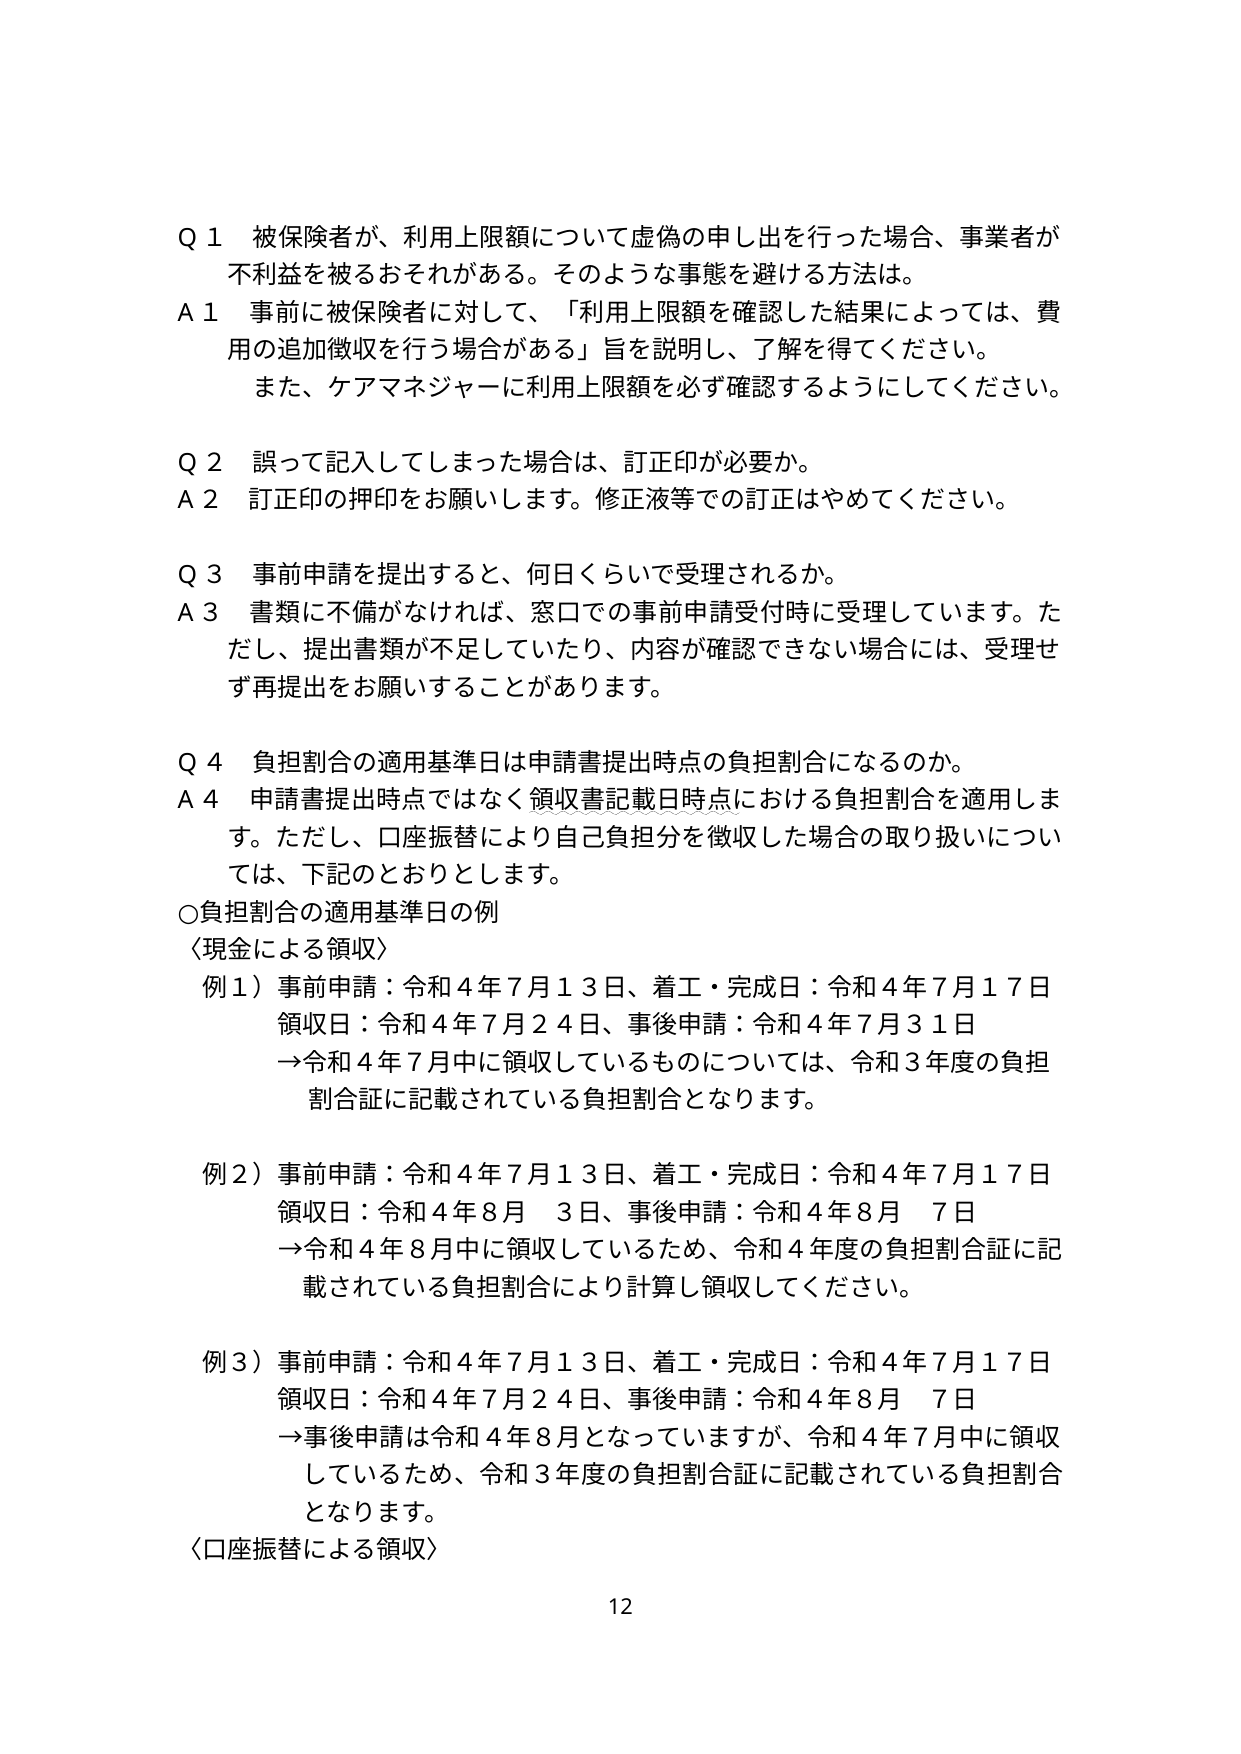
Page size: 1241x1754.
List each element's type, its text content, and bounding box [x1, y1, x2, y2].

text 例１）事前申請：令和４年７月１３日、着工・完成日：令和４年７月１７日 [177, 967, 1063, 1004]
text 領収日：令和４年８月 ３日、事後申請：令和４年８月 ７日 [177, 1192, 1063, 1229]
text また、ケアマネジャーに利用上限額を必ず確認するようにしてください。 [177, 367, 1063, 404]
text →令和４年７月中に領収しているものについては、令和３年度の負担 [177, 1042, 1063, 1079]
text 領収日：令和４年７月２４日、事後申請：令和４年７月３１日 [177, 1004, 1063, 1042]
text A２ 訂正印の押印をお願いします。修正液等での訂正はやめてください。 [177, 479, 1063, 517]
text →令和４年８月中に領収しているため、令和４年度の負担割合証に記載されている負担割合により計算し領収してください。 [177, 1229, 1063, 1304]
text Q３ 事前申請を提出すると、何日くらいで受理されるか。 [177, 554, 1063, 592]
text 〈口座振替による領収〉 [177, 1529, 1063, 1567]
text A４ 申請書提出時点ではなく領収書記載日時点における負担割合を適用します。ただし、口座振替により自己負担分を徴収した場合の取り扱いについては、下記のとおりとします。 [177, 779, 1063, 892]
text 領収日：令和４年７月２４日、事後申請：令和４年８月 ７日 [177, 1379, 1063, 1417]
text 〈現金による領収〉 [177, 929, 1063, 967]
text A３ 書類に不備がなければ、窓口での事前申請受付時に受理しています。ただし、提出書類が不足していたり、内容が確認できない場合には、受理せず再提出をお願いすることがあります。 [177, 592, 1063, 704]
text →事後申請は令和４年８月となっていますが、令和４年７月中に領収しているため、令和３年度の負担割合証に記載されている負担割合となります。 [177, 1417, 1063, 1529]
text 例２）事前申請：令和４年７月１３日、着工・完成日：令和４年７月１７日 [177, 1154, 1063, 1192]
text Q１ 被保険者が、利用上限額について虚偽の申し出を行った場合、事業者が不利益を被るおそれがある。そのような事態を避ける方法は。 [177, 217, 1063, 292]
text Q２ 誤って記入してしまった場合は、訂正印が必要か。 [177, 442, 1063, 479]
text Q４ 負担割合の適用基準日は申請書提出時点の負担割合になるのか。 [177, 742, 1063, 779]
text 例３）事前申請：令和４年７月１３日、着工・完成日：令和４年７月１７日 [177, 1342, 1063, 1379]
text 割合証に記載されている負担割合となります。 [308, 1079, 1063, 1117]
text A１ 事前に被保険者に対して、「利用上限額を確認した結果によっては、費用の追加徴収を行う場合がある」旨を説明し、了解を得てください。 [177, 292, 1063, 367]
text ○負担割合の適用基準日の例 [177, 892, 1063, 929]
